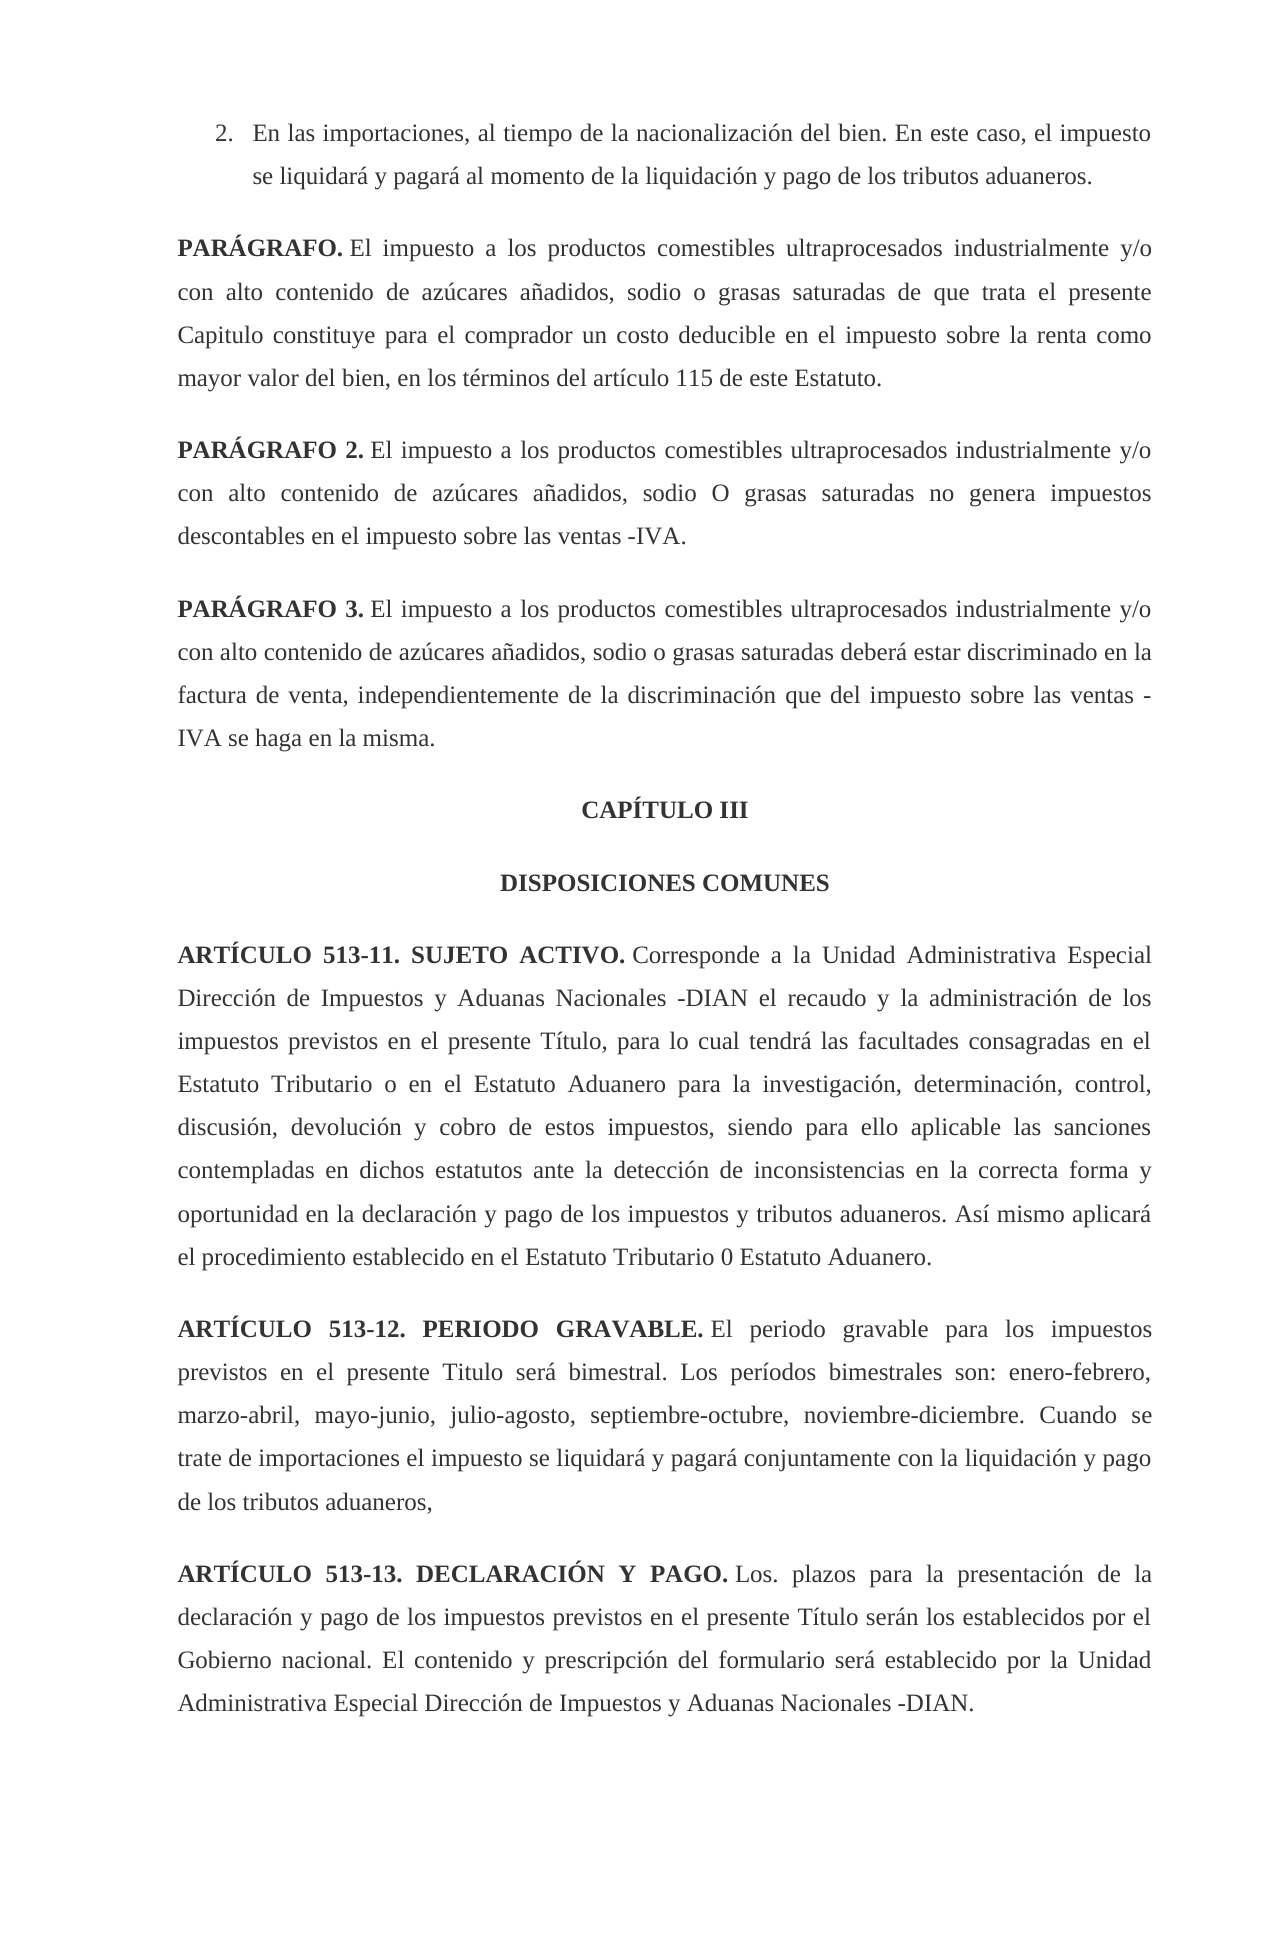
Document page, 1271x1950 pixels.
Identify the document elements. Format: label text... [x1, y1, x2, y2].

text CAPÍTULO III [177, 795, 1153, 824]
text DISPOSICIONES COMUNES [177, 868, 1153, 896]
text ARTÍCULO 513-11. SUJETO ACTIVO. Corresponde a la Unidad Administrativa Especial Dirección de Impuestos y Aduanas Nacionales -DIAN el recaudo y la administración de los impuestos previstos en el presente Título, para lo cual tendrá las facultades consagradas en el Estatuto Tributario o en el Estatuto Aduanero para la investigación, determinación, control, discusión, devolución y cobro de estos impuestos, siendo para ello aplicable las sanciones contempladas en dichos estatutos ante la detección de inconsistencias en la correcta forma y oportunidad en la declaración y pago de los impuestos y tributos aduaneros. Así mismo aplicará el procedimiento establecido en el Estatuto Tributario 0 Estatuto Aduanero. [177, 940, 1153, 1271]
text PARÁGRAFO 3. El impuesto a los productos comestibles ultraprocesados industrialmente y/o con alto contenido de azúcares añadidos, sodio o grasas saturadas deberá estar discriminado en la factura de venta, independientemente de la discriminación que del impuesto sobre las ventas -IVA se haga en la misma. [177, 594, 1153, 752]
text PARÁGRAFO. El impuesto a los productos comestibles ultraprocesados industrialmente y/o con alto contenido de azúcares añadidos, sodio o grasas saturadas de que trata el presente Capitulo constituye para el comprador un costo deducible en el impuesto sobre la renta como mayor valor del bien, en los términos del artículo 115 de este Estatuto. [177, 233, 1153, 392]
text ARTÍCULO 513-12. PERIODO GRAVABLE. El periodo gravable para los impuestos previstos en el presente Titulo será bimestral. Los períodos bimestrales son: enero-febrero, marzo-abril, mayo-junio, julio-agosto, septiembre-octubre, noviembre-diciembre. Cuando se trate de importaciones el impuesto se liquidará y pagará conjuntamente con la liquidación y pago de los tributos aduaneros, [177, 1314, 1153, 1515]
text ARTÍCULO 513-13. DECLARACIÓN Y PAGO. Los. plazos para la presentación de la declaración y pago de los impuestos previstos en el presente Título serán los establecidos por el Gobierno nacional. El contenido y prescripción del formulario será establecido por la Unidad Administrativa Especial Dirección de Impuestos y Aduanas Nacionales -DIAN. [177, 1559, 1153, 1717]
text PARÁGRAFO 2. El impuesto a los productos comestibles ultraprocesados industrialmente y/o con alto contenido de azúcares añadidos, sodio O grasas saturadas no genera impuestos descontables en el impuesto sobre las ventas -IVA. [177, 435, 1153, 550]
list En las importaciones, al tiempo de la nacionalización del bien. En este caso, el impuesto se liquidará y pagará al momento de la liquidación y pago de los tributos aduaneros. [215, 118, 1153, 190]
